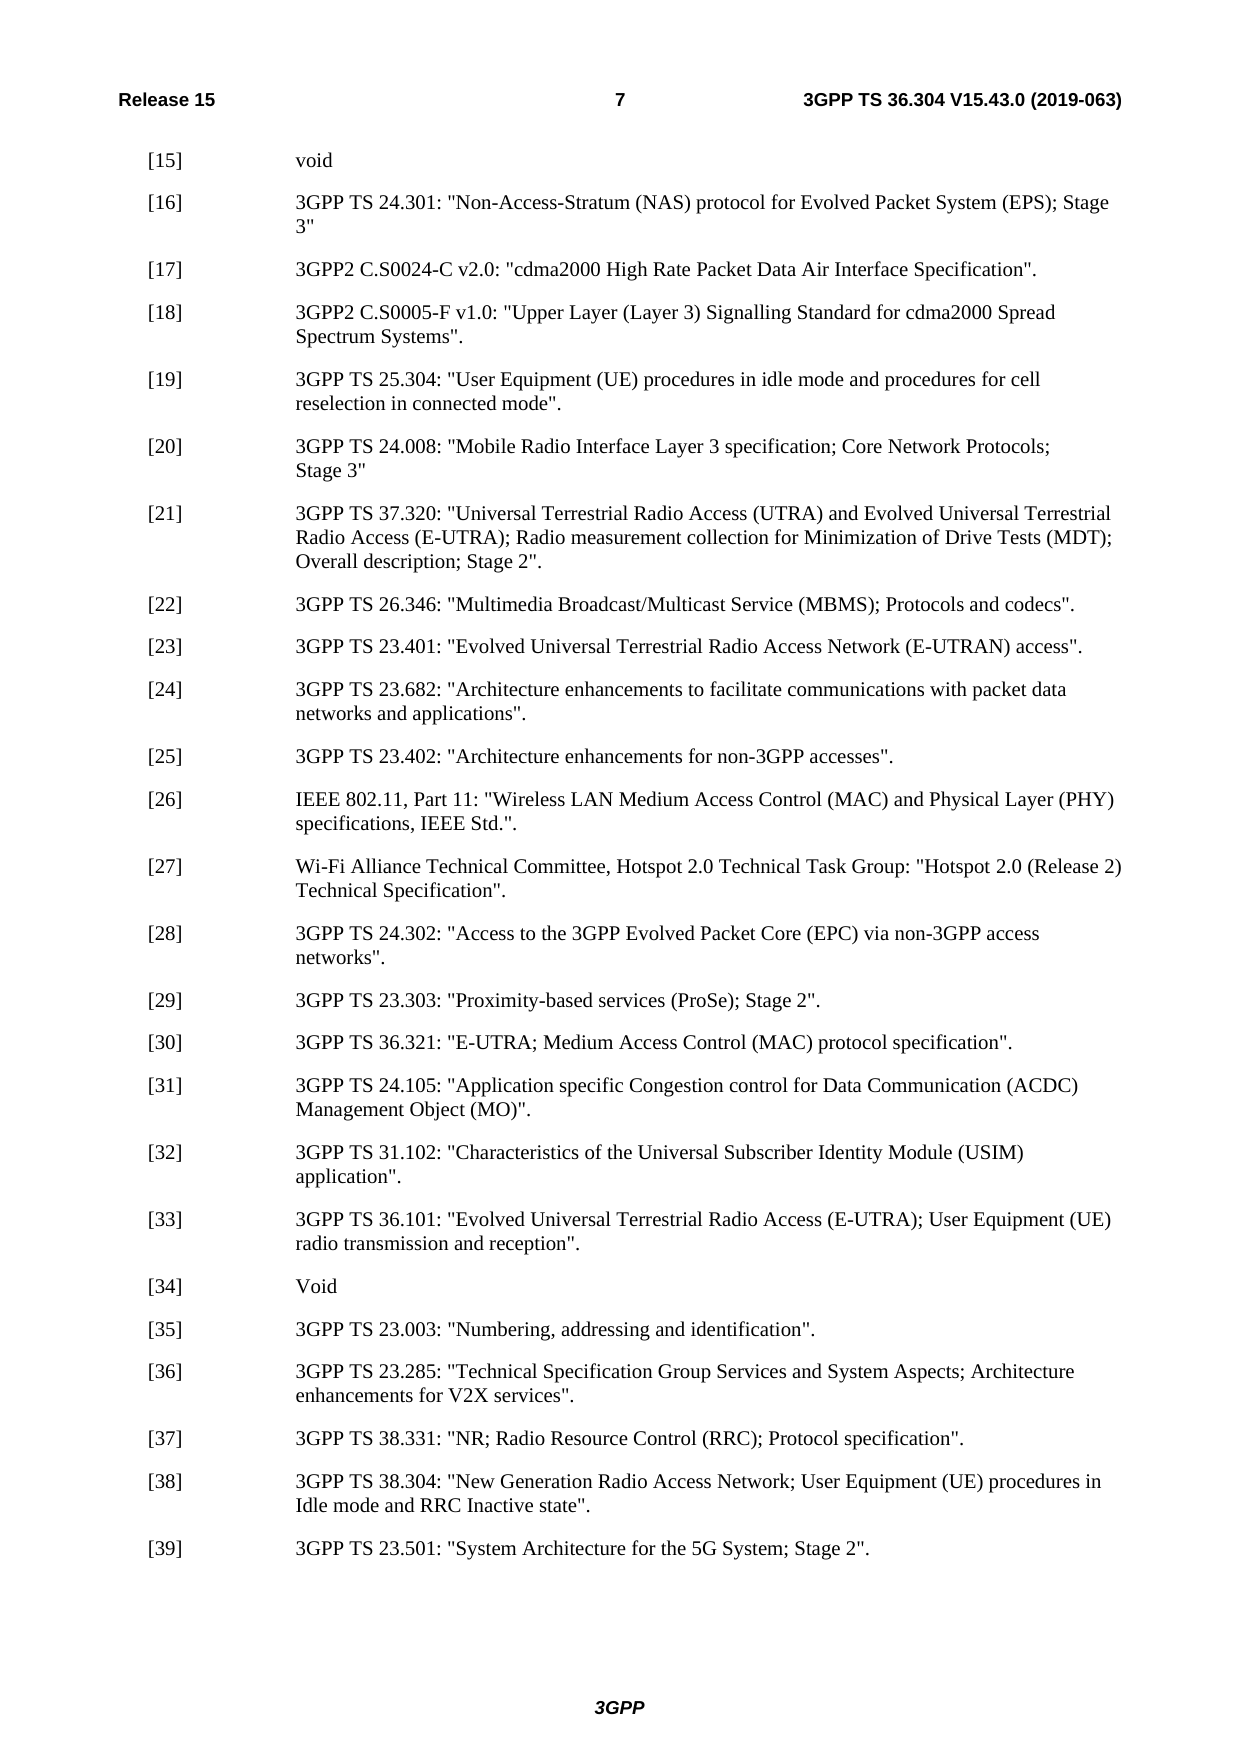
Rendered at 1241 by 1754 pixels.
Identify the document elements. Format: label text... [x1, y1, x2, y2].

text [37] 3GPP TS 38.331: "NR; Radio Resource Control (RRC); Protocol specification". [148, 1426, 1122, 1450]
text [31] 3GPP TS 24.105: "Application specific Congestion control for Data Communication (ACDC) Management Object (MO)". [148, 1073, 1122, 1121]
text [33] 3GPP TS 36.101: "Evolved Universal Terrestrial Radio Access (E-UTRA); User Equipment (UE) radio transmission and reception". [148, 1207, 1122, 1255]
text [20] 3GPP TS 24.008: "Mobile Radio Interface Layer 3 specification; Core Network Protocols; Stage 3" [148, 434, 1122, 482]
text [26] IEEE 802.11, Part 11: "Wireless LAN Medium Access Control (MAC) and Physical Layer (PHY) specifications, IEEE Std.". [148, 787, 1122, 835]
text [29] 3GPP TS 23.303: "Proximity-based services (ProSe); Stage 2". [148, 987, 1122, 1012]
text [36] 3GPP TS 23.285: "Technical Specification Group Services and System Aspects; Architecture enhancements for V2X services". [148, 1359, 1122, 1407]
text [23] 3GPP TS 23.401: "Evolved Universal Terrestrial Radio Access Network (E-UTRAN) access". [148, 634, 1122, 658]
text [25] 3GPP TS 23.402: "Architecture enhancements for non-3GPP accesses". [148, 744, 1122, 768]
text [21] 3GPP TS 37.320: "Universal Terrestrial Radio Access (UTRA) and Evolved Universal Terrestrial Radio Access (E-UTRA); Radio measurement collection for Minimization of Drive Tests (MDT); Overall description; Stage 2". [148, 501, 1122, 573]
text [27] Wi-Fi Alliance Technical Committee, Hotspot 2.0 Technical Task Group: "Hotspot 2.0 (Release 2) Technical Specification". [148, 854, 1122, 902]
text [22] 3GPP TS 26.346: "Multimedia Broadcast/Multicast Service (MBMS); Protocols and codecs". [148, 592, 1122, 616]
text [19] 3GPP TS 25.304: "User Equipment (UE) procedures in idle mode and procedures for cell reselection in connected mode". [148, 367, 1122, 415]
text [16] 3GPP TS 24.301: "Non-Access-Stratum (NAS) protocol for Evolved Packet System (EPS); Stage 3" [148, 190, 1122, 238]
text [32] 3GPP TS 31.102: "Characteristics of the Universal Subscriber Identity Module (USIM) application". [148, 1140, 1122, 1188]
text [24] 3GPP TS 23.682: "Architecture enhancements to facilitate communications with packet data networks and applications". [148, 677, 1122, 725]
text [38] 3GPP TS 38.304: "New Generation Radio Access Network; User Equipment (UE) procedures in Idle mode and RRC Inactive state". [148, 1469, 1122, 1517]
text [30] 3GPP TS 36.321: "E-UTRA; Medium Access Control (MAC) protocol specification". [148, 1030, 1122, 1054]
text [39] 3GPP TS 23.501: "System Architecture for the 5G System; Stage 2". [148, 1536, 1122, 1560]
text [34] Void [148, 1274, 1122, 1298]
text [35] 3GPP TS 23.003: "Numbering, addressing and identification". [148, 1317, 1122, 1341]
text [28] 3GPP TS 24.302: "Access to the 3GPP Evolved Packet Core (EPC) via non-3GPP access networks". [148, 921, 1122, 969]
text [17] 3GPP2 C.S0024-C v2.0: "cdma2000 High Rate Packet Data Air Interface Specification". [148, 257, 1122, 281]
text [15] void [148, 147, 1122, 172]
text [18] 3GPP2 C.S0005-F v1.0: "Upper Layer (Layer 3) Signalling Standard for cdma2000 Spread Spectrum Systems". [148, 300, 1122, 348]
